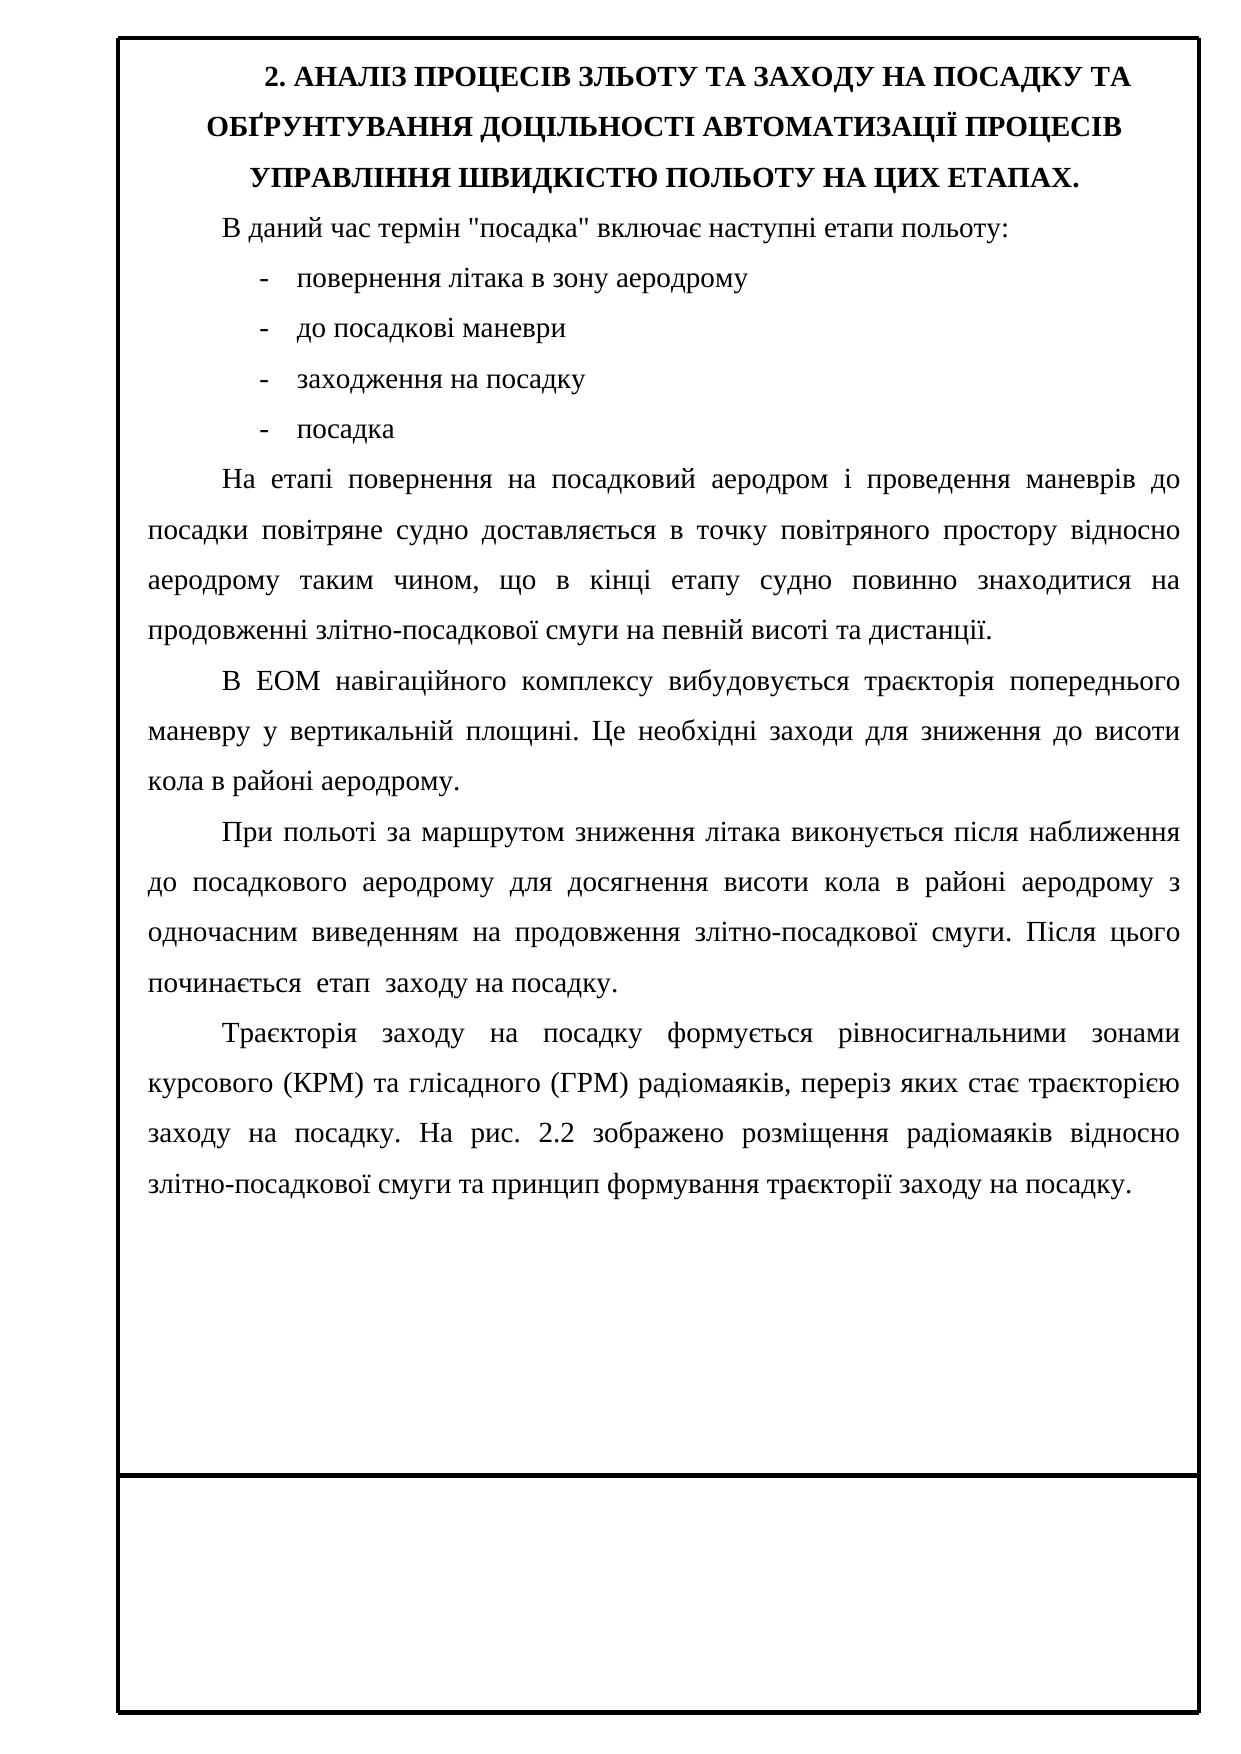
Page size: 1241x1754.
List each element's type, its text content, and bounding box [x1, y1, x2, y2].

text В ЕОМ навігаційного комплексу вибудовується траєкторія попереднього маневру у вертикальній площині. Це необхідні заходи для зниження до висоти кола в районі аеродрому. [148, 663, 1181, 797]
text При польоті за маршрутом зниження літака виконується після наближення до посадкового аеродрому для досягнення висоти кола в районі аеродрому з одночасним виведенням на продовження злітно-посадкової смуги. Після цього починається етап заходу на посадку. [148, 814, 1181, 998]
list до посадкові маневри [259, 311, 1181, 344]
list посадка [259, 411, 1181, 445]
list заходження на посадку [259, 361, 1181, 394]
text Траєкторія заходу на посадку формується рівносигнальними зонами курсового (КРМ) та глісадного (ГРМ) радіомаяків, переріз яких стає траєкторією заходу на посадку. На рис. 2.2 зображено розміщення радіомаяків відносно злітно-посадкової смуги та принцип формування траєкторії заходу на посадку. [148, 1015, 1181, 1199]
text 2. АНАЛІЗ ПРОЦЕСІВ ЗЛЬОТУ ТА ЗАХОДУ НА ПОСАДКУ ТА ОБҐРУНТУВАННЯ ДОЦІЛЬНОСТІ АВТОМАТИЗАЦІЇ ПРОЦЕСІВ УПРАВЛІННЯ ШВИДКІСТЮ ПОЛЬОТУ НА ЦИХ ЕТАПАХ. [148, 59, 1181, 193]
text В даний час термін "посадка" включає наступні етапи польоту: [148, 210, 1181, 243]
list повернення літака в зону аеродрому [259, 260, 1181, 294]
text На етапі повернення на посадковий аеродром і проведення маневрів до посадки повітряне судно доставляється в точку повітряного простору відносно аеродрому таким чином, що в кінці етапу судно повинно знаходитися на продовженні злітно-посадкової смуги на певній висоті та дистанції. [148, 462, 1181, 646]
